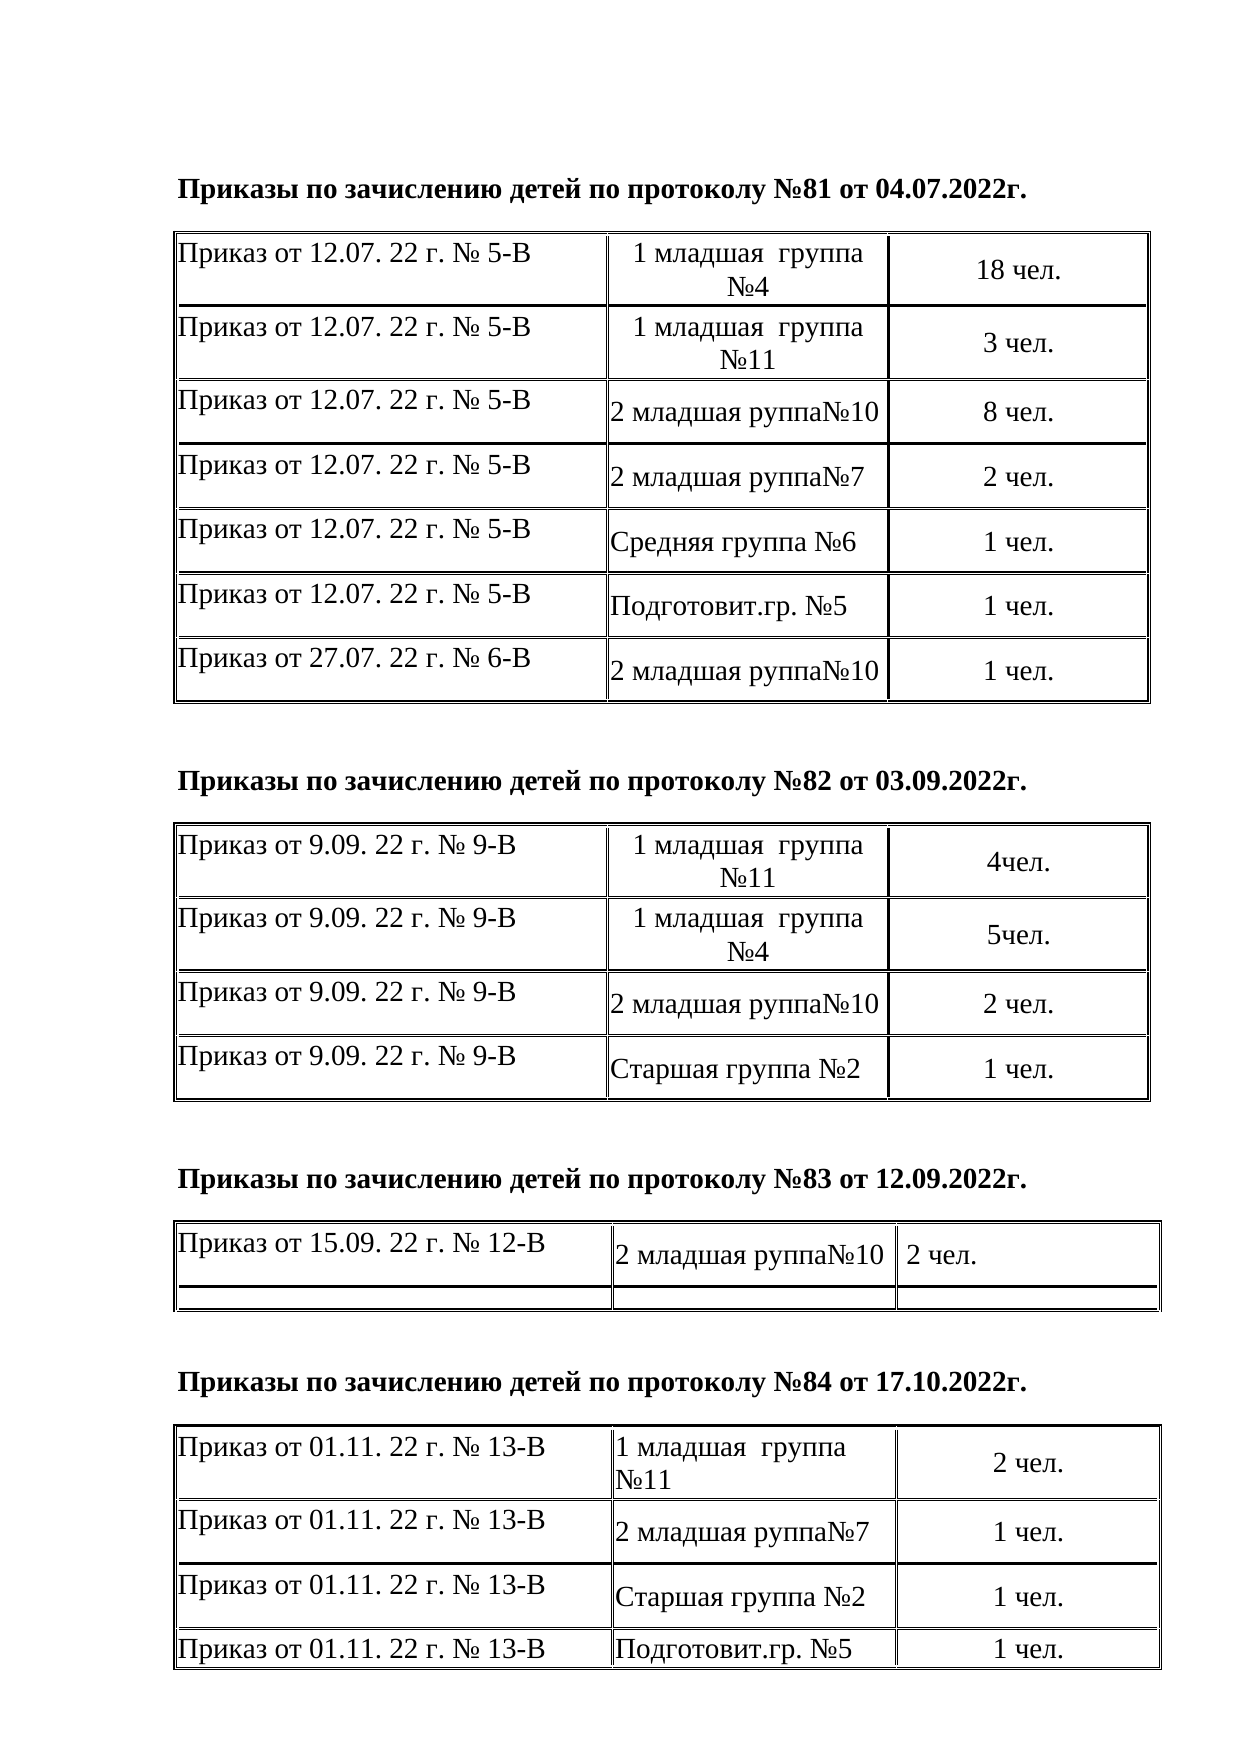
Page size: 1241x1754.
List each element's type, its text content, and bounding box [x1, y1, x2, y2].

table_cell 2 младшая руппа№10 [608, 639, 888, 700]
table_cell 1 младшая группа №4 [609, 899, 887, 969]
table_cell 5чел. [888, 896, 1149, 969]
table_cell [614, 1288, 895, 1308]
text Приказы по зачислению детей по протоколу №84 от 17.10.2022г. [177, 1364, 1152, 1398]
table_cell 2 младшая руппа№7 [609, 445, 887, 507]
table_header 2 чел. [896, 1427, 1159, 1497]
table_header 4чел. [888, 826, 1147, 896]
table_cell Подготовит.гр. №5 [609, 575, 887, 636]
table_cell 2 младшая руппа№10 [609, 973, 887, 1034]
table_header Приказ от 9.09. 22 г. № 9-В [177, 826, 608, 896]
table_cell 1 чел. [896, 1627, 1160, 1666]
table_cell 1 чел. [888, 636, 1149, 700]
table_cell [898, 1285, 1159, 1308]
table_cell Приказ от 12.07. 22 г. № 5-В [177, 378, 606, 442]
table_header Приказ от 15.09. 22 г. № 12-В [177, 1224, 613, 1285]
table_cell 2 младшая руппа№10 [609, 381, 887, 442]
table_cell 2 младшая руппа№7 [614, 1501, 895, 1562]
table_cell Приказ от 9.09. 22 г. № 9-В [177, 969, 606, 1034]
table_header 2 чел. [896, 1224, 1159, 1285]
table_cell 1 чел. [890, 571, 1148, 636]
table_header 1 младшая группа №11 [608, 824, 888, 896]
table_cell Приказ от 12.07. 22 г. № 5-В [177, 571, 606, 636]
table_header Приказ от 01.11. 22 г. № 13-В [177, 1427, 613, 1497]
table_cell Приказ от 12.07. 22 г. № 5-В [177, 304, 606, 377]
table_header 18 чел. [888, 234, 1147, 304]
table_cell Приказ от 9.09. 22 г. № 9-В [175, 1034, 608, 1098]
text Приказы по зачислению детей по протоколу №81 от 04.07.2022г. [177, 171, 1152, 205]
table_cell 1 чел. [898, 1562, 1159, 1627]
table_cell Старшая группа №2 [614, 1565, 895, 1627]
table_cell Приказ от 01.11. 22 г. № 13-В [177, 1498, 611, 1562]
table_cell 2 чел. [890, 442, 1147, 507]
table_cell 1 чел. [888, 507, 1149, 571]
table_header Приказ от 12.07. 22 г. № 5-В [177, 234, 608, 304]
text Приказы по зачислению детей по протоколу №83 от 12.09.2022г. [177, 1161, 1152, 1194]
table_cell Приказ от 27.07. 22 г. № 6-В [175, 636, 608, 700]
table_cell Приказ от 12.07. 22 г. № 5-В [177, 442, 606, 507]
table_header 1 младшая группа №11 [613, 1427, 896, 1497]
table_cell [177, 1562, 611, 1627]
table_cell 1 чел. [898, 1498, 1159, 1562]
table_cell Подготовит.гр. №5 [613, 1630, 896, 1666]
table_cell [177, 1285, 611, 1308]
table_cell 1 чел. [888, 1034, 1149, 1098]
table_cell Средняя группа №6 [609, 510, 887, 571]
table_header 1 младшая группа №4 [608, 232, 888, 304]
table_cell Приказ от 9.09. 22 г. № 9-В [175, 896, 608, 969]
table_cell 2 чел. [890, 969, 1148, 1034]
table_cell 1 младшая группа №11 [609, 307, 887, 377]
table_header 2 младшая руппа№10 [613, 1224, 896, 1285]
table_cell Старшая группа №2 [608, 1037, 888, 1098]
text Приказы по зачислению детей по протоколу №82 от 03.09.2022г. [177, 763, 1152, 796]
table_cell 8 чел. [890, 378, 1148, 442]
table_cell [175, 1627, 613, 1666]
table_cell Приказ от 12.07. 22 г. № 5-В [175, 507, 608, 571]
table_cell 3 чел. [890, 304, 1147, 377]
